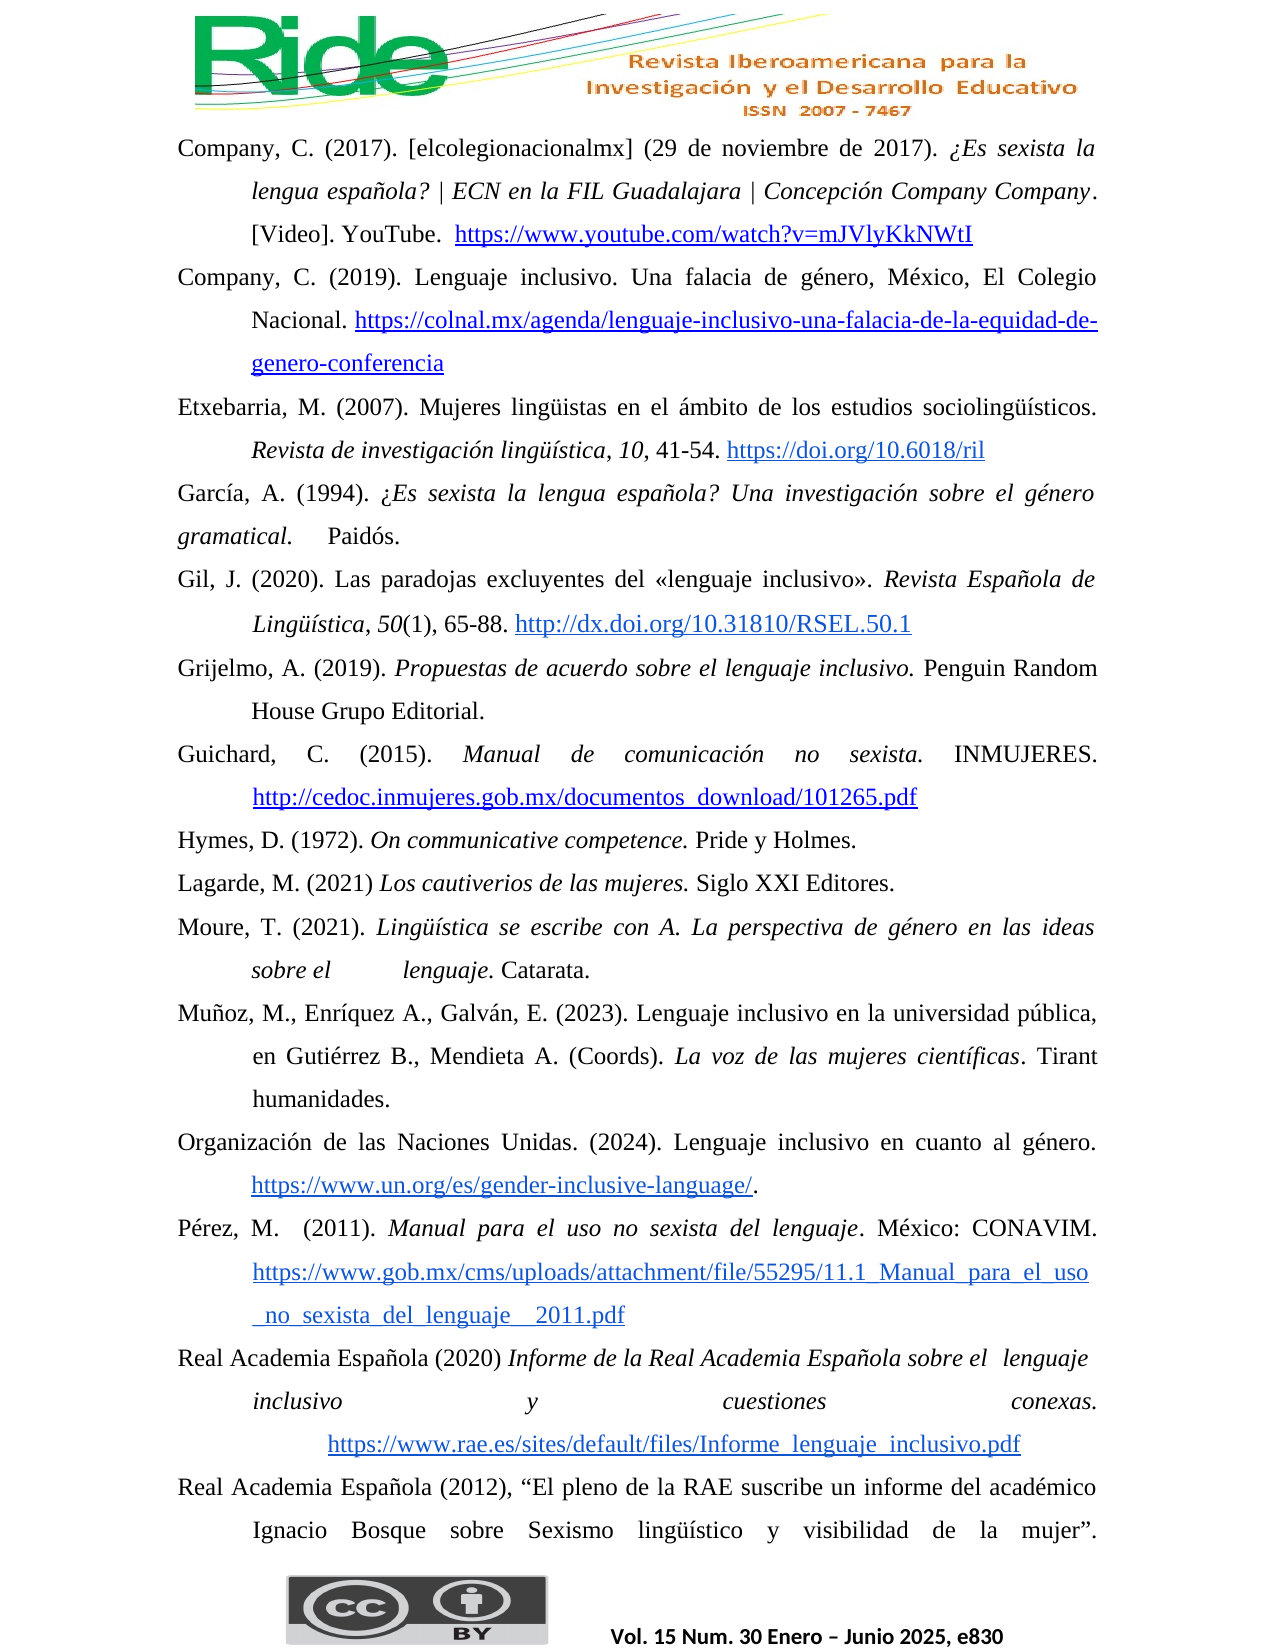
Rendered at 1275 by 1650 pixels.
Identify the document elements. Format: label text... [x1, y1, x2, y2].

text Muñoz, M., Enríquez A., Galván, E. (2023). Lenguaje inclusivo en la universidad pública, en Gutiérrez B., Mendieta A. (Coords). La voz de las mujeres científicas. Tirant humanidades. [177, 998, 1098, 1113]
text Real Academia Española (2020) Informe de la Real Academia Española sobre el lenguaje inclusivo y cuestiones conexas. https://www.rae.es/sites/default/files/Informe_lenguaje_inclusivo.pdf [177, 1343, 1098, 1458]
text Guichard, C. (2015). Manual de comunicación no sexista. INMUJERES. http://cedoc.inmujeres.gob.mx/documentos_download/101265.pdf [177, 739, 1098, 811]
text Pérez, M. (2011). Manual para el uso no sexista del lenguaje. México: CONAVIM. https://www.gob.mx/cms/uploads/attachment/file/55295/11.1_Manual_para_el_uso_no_sexista_del_lenguaje__2011.pdf [177, 1213, 1098, 1328]
picture [285, 1575, 549, 1645]
text Etxebarria, M. (2007). Mujeres lingüistas en el ámbito de los estudios sociolingüísticos. Revista de investigación lingüística, 10, 41-54. https://doi.org/10.6018/ril [177, 392, 1098, 463]
text Company, C. (2019). Lenguaje inclusivo. Una falacia de género, México, El Colegio Nacional. https://colnal.mx/agenda/lenguaje-inclusivo-una-falacia-de-la-equidad-de-genero-conferencia [177, 262, 1098, 377]
text Hymes, D. (1972). On communicative competence. Pride y Holmes. [177, 825, 1098, 854]
picture [194, 14, 1081, 119]
text Grijelmo, A. (2019). Propuestas de acuerdo sobre el lenguaje inclusivo. Penguin Random House Grupo Editorial. [177, 653, 1098, 725]
text Gil, J. (2020). Las paradojas excluyentes del «lenguaje inclusivo». Revista Española de Lingüística, 50(1), 65-88. http://dx.doi.org/10.31810/RSEL.50.1 [177, 564, 1098, 638]
text García, A. (1994). ¿Es sexista la lengua española? Una investigación sobre el género gramatical. Paidós. [177, 478, 1098, 550]
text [177, 1472, 1098, 1544]
text Moure, T. (2021). Lingüística se escribe con A. La perspectiva de género en las ideas sobre el lenguaje. Catarata. [177, 912, 1098, 983]
text Organización de las Naciones Unidas. (2024). Lenguaje inclusivo en cuanto al género. https://www.un.org/es/gender-inclusive-language/. [177, 1127, 1098, 1199]
text Company, C. (2017). [elcolegionacionalmx] (29 de noviembre de 2017). ¿Es sexista la lengua española? | ECN en la FIL Guadalajara | Concepción Company Company. [Video]. YouTube. https://www.youtube.com/watch?v=mJVlyKkNWtI [177, 133, 1098, 248]
text Lagarde, M. (2021) Los cautiverios de las mujeres. Siglo XXI Editores. [177, 868, 1098, 897]
